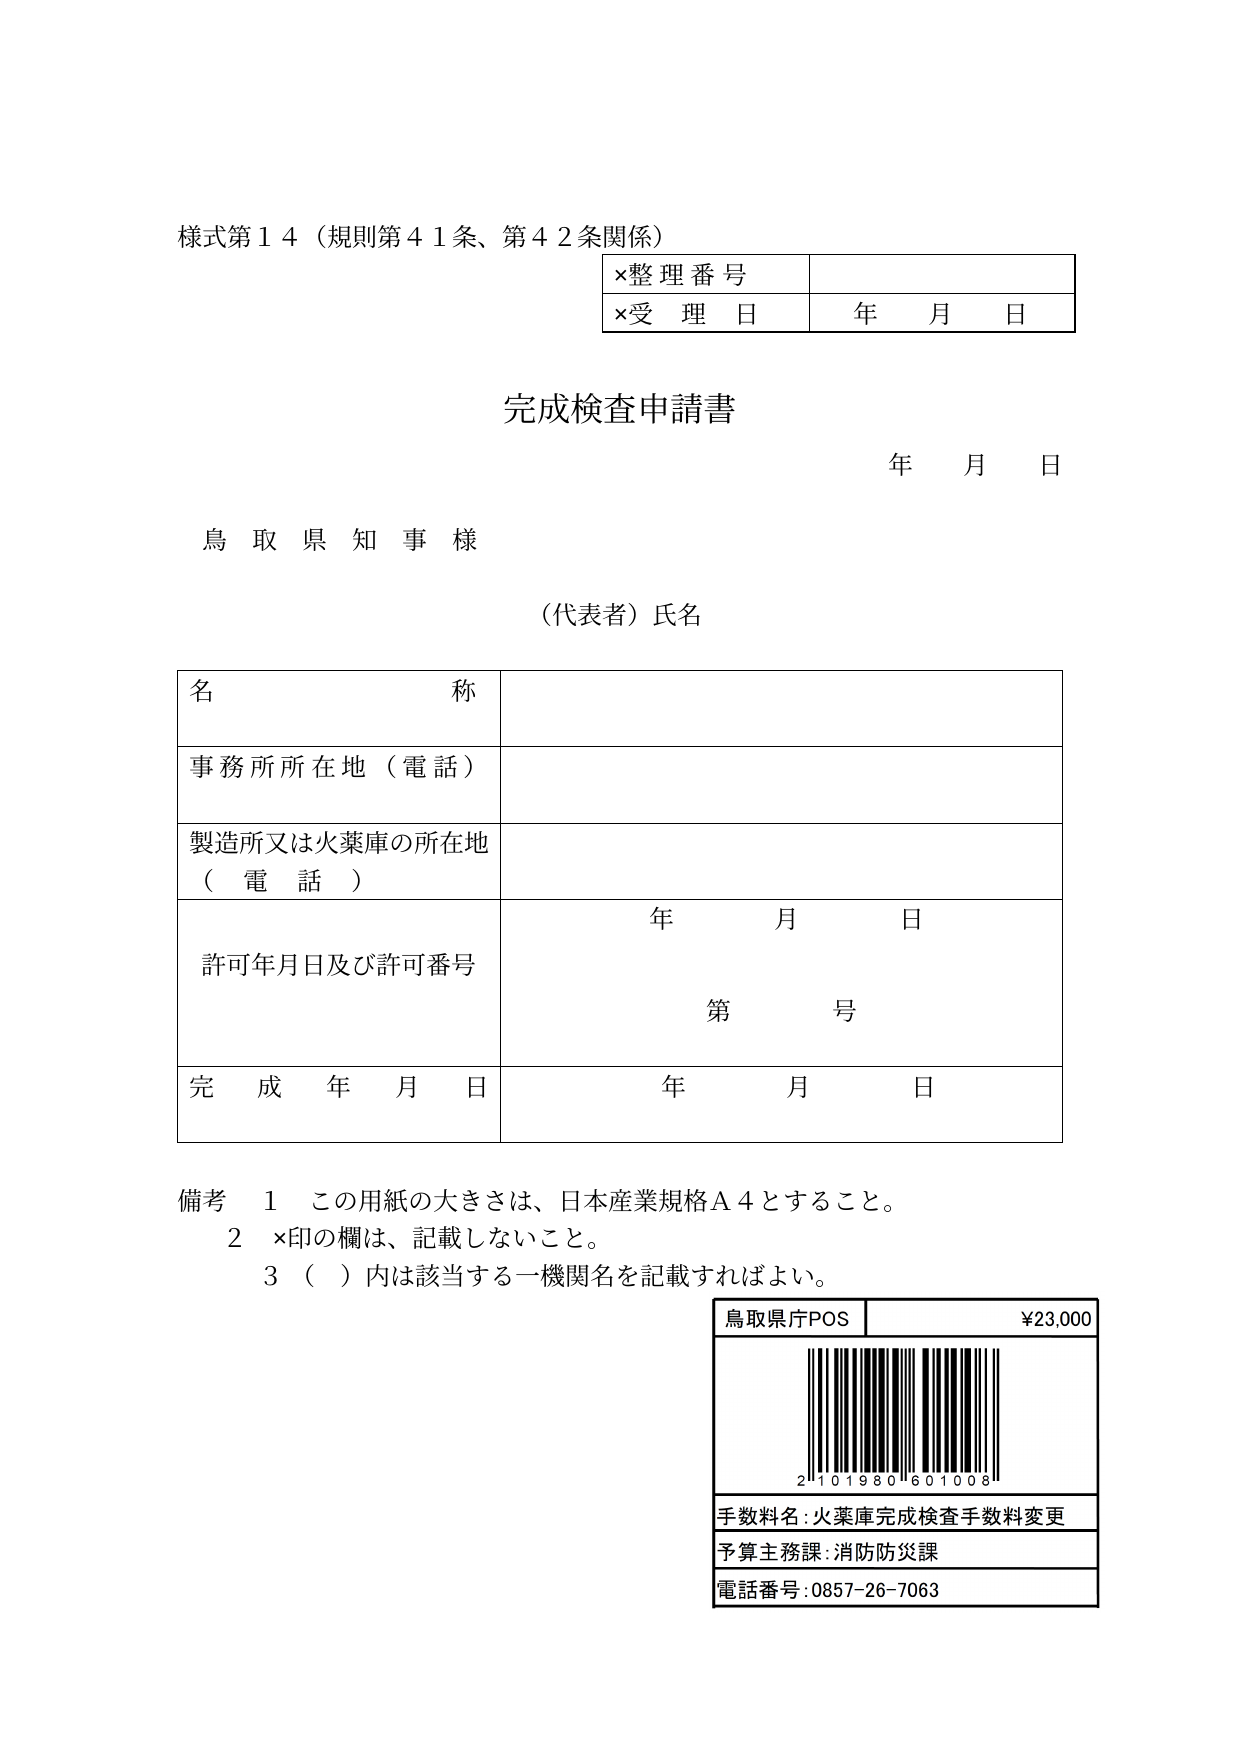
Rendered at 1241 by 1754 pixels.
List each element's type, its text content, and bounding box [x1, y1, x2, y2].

text 完成検査申請書 [177, 370, 1063, 445]
text 年 月 日 [177, 445, 1063, 482]
table_cell 製造所又は火薬庫の所在地（電話） [178, 824, 500, 898]
table_cell ×受 理 日 [603, 294, 809, 331]
table_cell [501, 747, 1062, 822]
text 様式第１４（規則第４１条、第４２条関係） [177, 217, 1063, 254]
table_header [501, 671, 1062, 746]
table_cell 完成年月日 [178, 1067, 500, 1142]
table_cell 年 月 日 [810, 294, 1074, 331]
table_header [810, 255, 1074, 293]
text ３ （ ）内は該当する一機関名を記載すればよい。 [177, 1256, 1063, 1293]
text ２ ×印の欄は、記載しないこと。 [177, 1218, 1063, 1256]
text 備考 １ この用紙の大きさは、日本産業規格Ａ４とすること。 [177, 1181, 1063, 1218]
table_cell 年 月 日 第 号 [501, 900, 1062, 1066]
table_cell 許可年月日及び許可番号 [178, 900, 500, 1066]
table_header ×整 理 番 号 [603, 255, 809, 293]
table_cell 事務所所在地（電話） [178, 747, 500, 822]
table_header 名 称 [178, 671, 500, 746]
table_cell 年 月 日 [501, 1067, 1062, 1142]
text 鳥 取 県 知 事 様 [177, 520, 1063, 557]
table_cell [501, 824, 1062, 898]
picture [709, 1291, 1105, 1613]
text （代表者）氏名 [177, 595, 988, 632]
